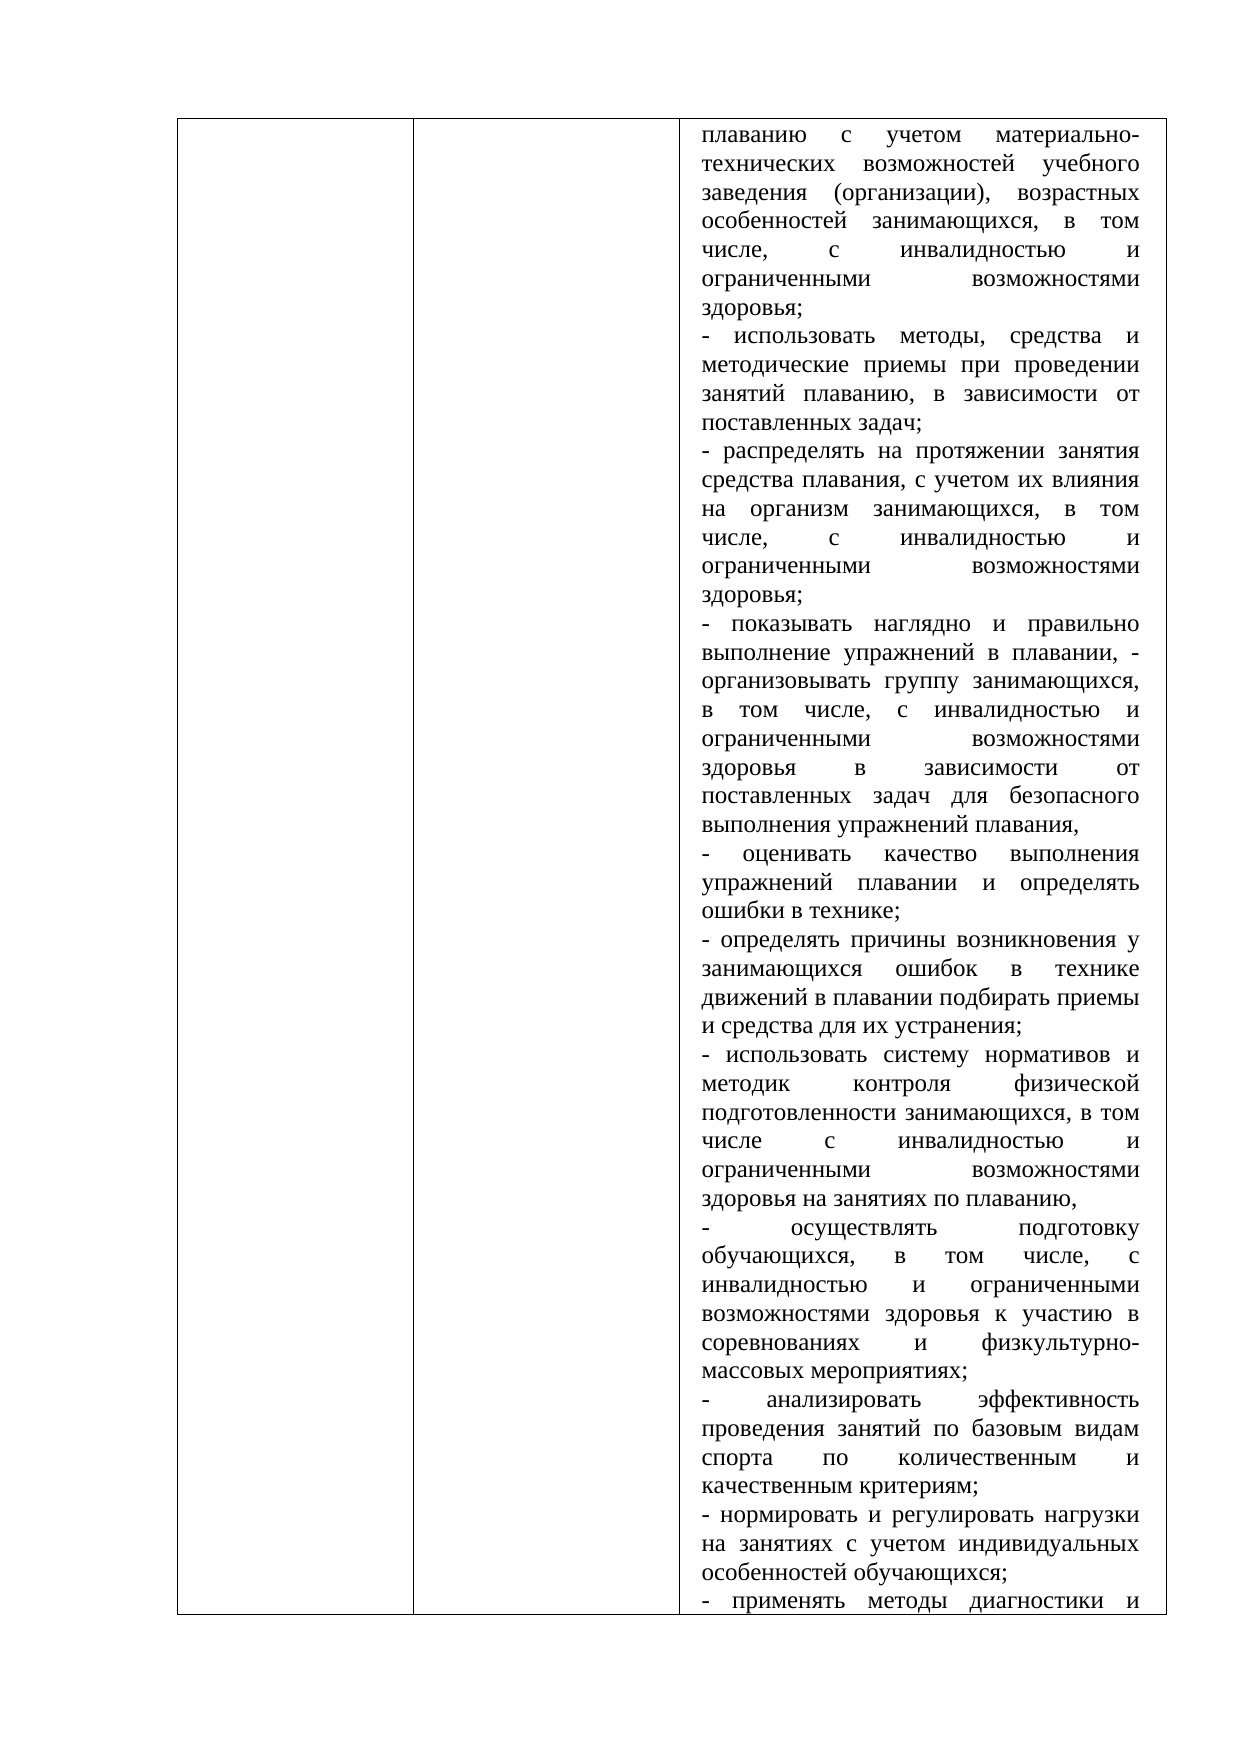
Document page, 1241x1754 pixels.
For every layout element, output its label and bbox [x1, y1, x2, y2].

table_cell [414, 119, 679, 1614]
table_cell [178, 119, 413, 1614]
table_cell [680, 119, 1166, 1614]
